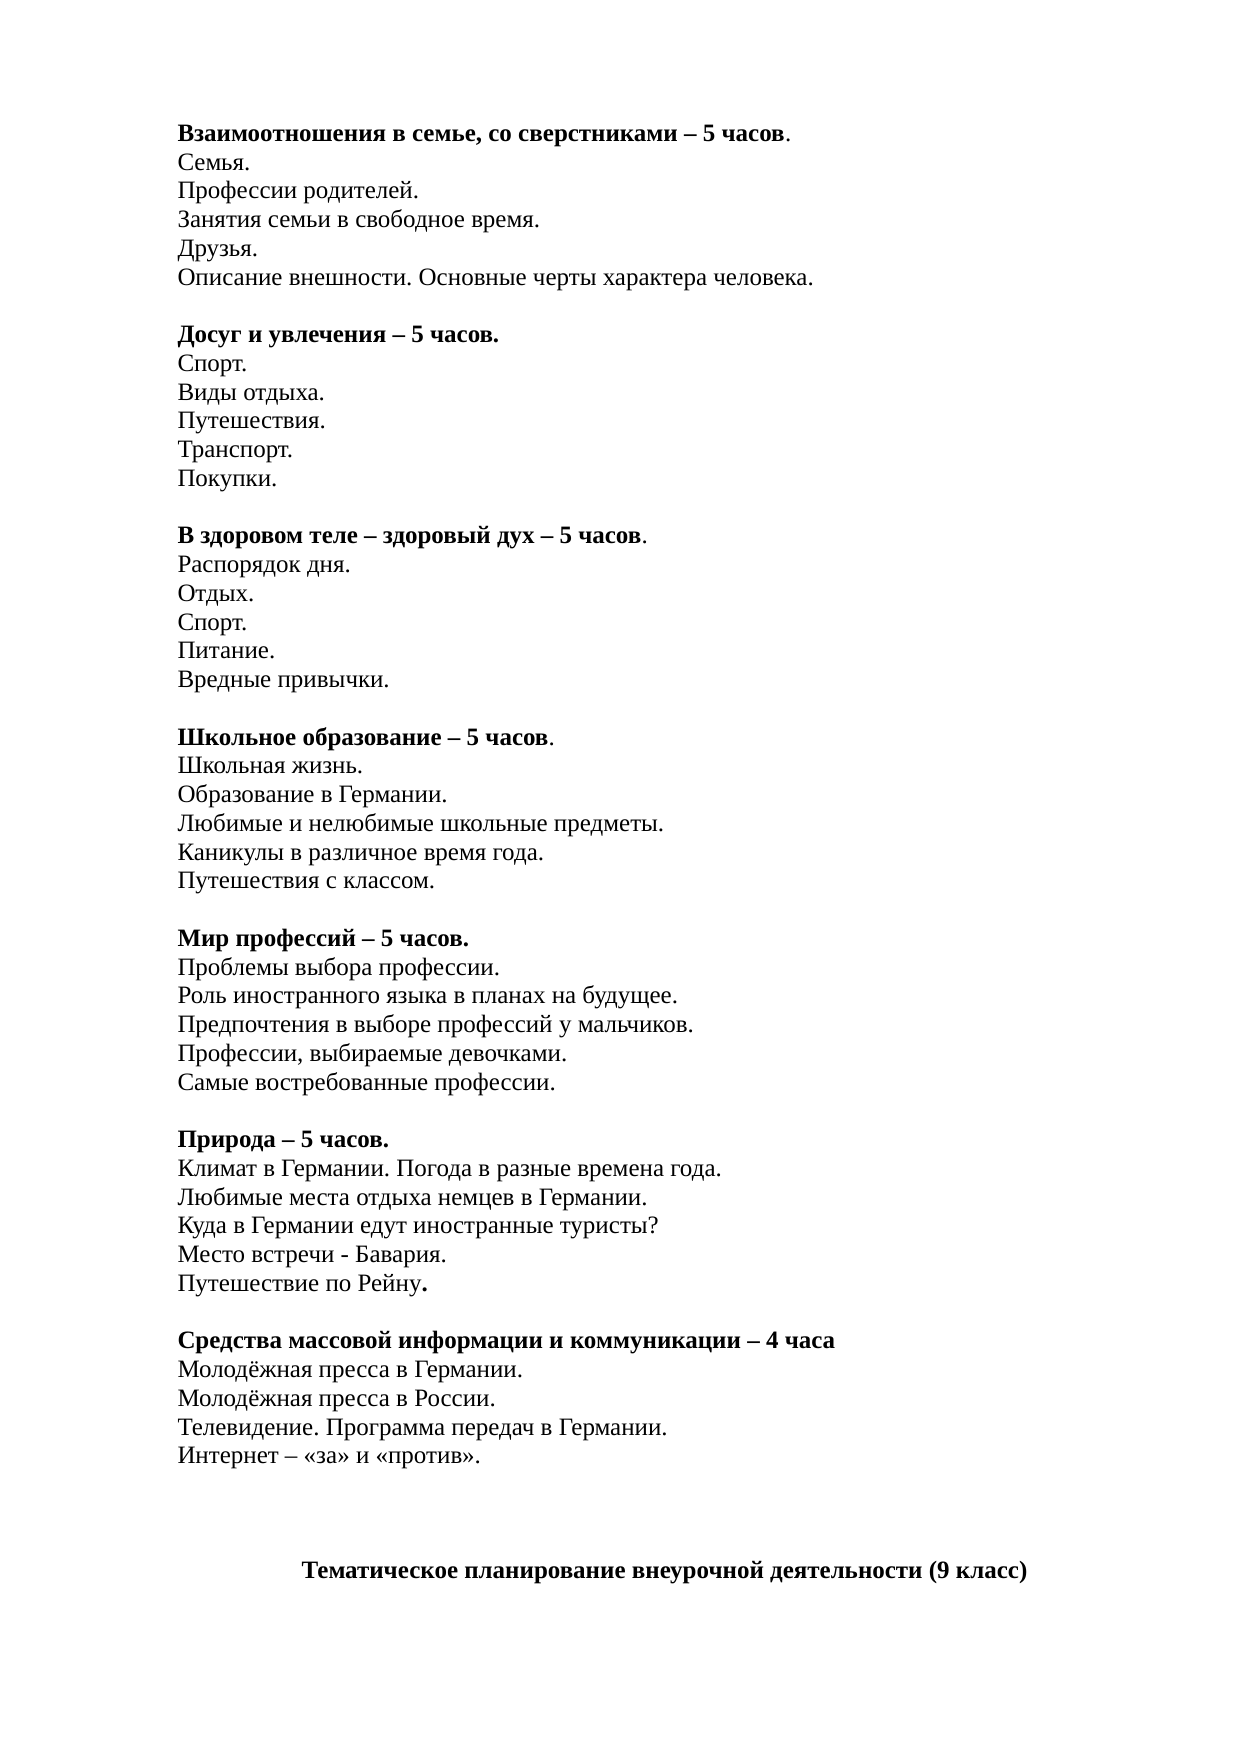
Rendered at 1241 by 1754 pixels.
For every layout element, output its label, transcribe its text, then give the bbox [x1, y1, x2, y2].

text Путешествие по Рейну. [177, 1268, 1152, 1297]
text Любимые и нелюбимые школьные предметы. [177, 808, 1152, 837]
text Профессии, выбираемые девочками. [177, 1038, 1152, 1067]
text Виды отдыха. [177, 377, 1152, 406]
text Школьная жизнь. [177, 751, 1152, 779]
text Путешествия с классом. [177, 866, 1152, 894]
text Спорт. [177, 607, 1152, 636]
text Распорядок дня. [177, 549, 1152, 578]
text Каникулы в различное время года. [177, 837, 1152, 866]
text Семья. [177, 147, 1152, 176]
text Друзья. [177, 233, 1152, 262]
text Куда в Германии едут иностранные туристы? [177, 1211, 1152, 1239]
text Досуг и увлечения – 5 часов. [177, 319, 1152, 348]
text Проблемы выбора профессии. [177, 952, 1152, 981]
text Телевидение. Программа передач в Германии. [177, 1412, 1152, 1441]
text Молодёжная пресса в Германии. [177, 1354, 1152, 1383]
text Покупки. [177, 463, 1152, 492]
text Предпочтения в выборе профессий у мальчиков. [177, 1009, 1152, 1038]
text Взаимоотношения в семье, со сверстниками – 5 часов. [177, 118, 1152, 147]
text Занятия семьи в свободное время. [177, 204, 1152, 233]
text Образование в Германии. [177, 779, 1152, 808]
text Место встречи - Бавария. [177, 1239, 1152, 1268]
text Питание. [177, 636, 1152, 664]
text Природа – 5 часов. [177, 1124, 1152, 1153]
text В здоровом теле – здоровый дух – 5 часов. [177, 521, 1152, 549]
text Климат в Германии. Погода в разные времена года. [177, 1153, 1152, 1182]
text Любимые места отдыха немцев в Германии. [177, 1182, 1152, 1211]
text Описание внешности. Основные черты характера человека. [177, 262, 1152, 291]
text Тематическое планирование внеурочной деятельности (9 класс) [177, 1555, 1152, 1584]
text Транспорт. [177, 434, 1152, 463]
text Интернет – «за» и «против». [177, 1441, 1152, 1469]
text Отдых. [177, 578, 1152, 607]
text Профессии родителей. [177, 176, 1152, 204]
text Роль иностранного языка в планах на будущее. [177, 981, 1152, 1009]
text Молодёжная пресса в России. [177, 1383, 1152, 1412]
text Школьное образование – 5 часов. [177, 722, 1152, 751]
text Путешествия. [177, 406, 1152, 434]
text Мир профессий – 5 часов. [177, 923, 1152, 952]
text Спорт. [177, 348, 1152, 377]
text Средства массовой информации и коммуникации – 4 часа [177, 1326, 1152, 1354]
text Вредные привычки. [177, 664, 1152, 693]
text Самые востребованные профессии. [177, 1067, 1152, 1096]
